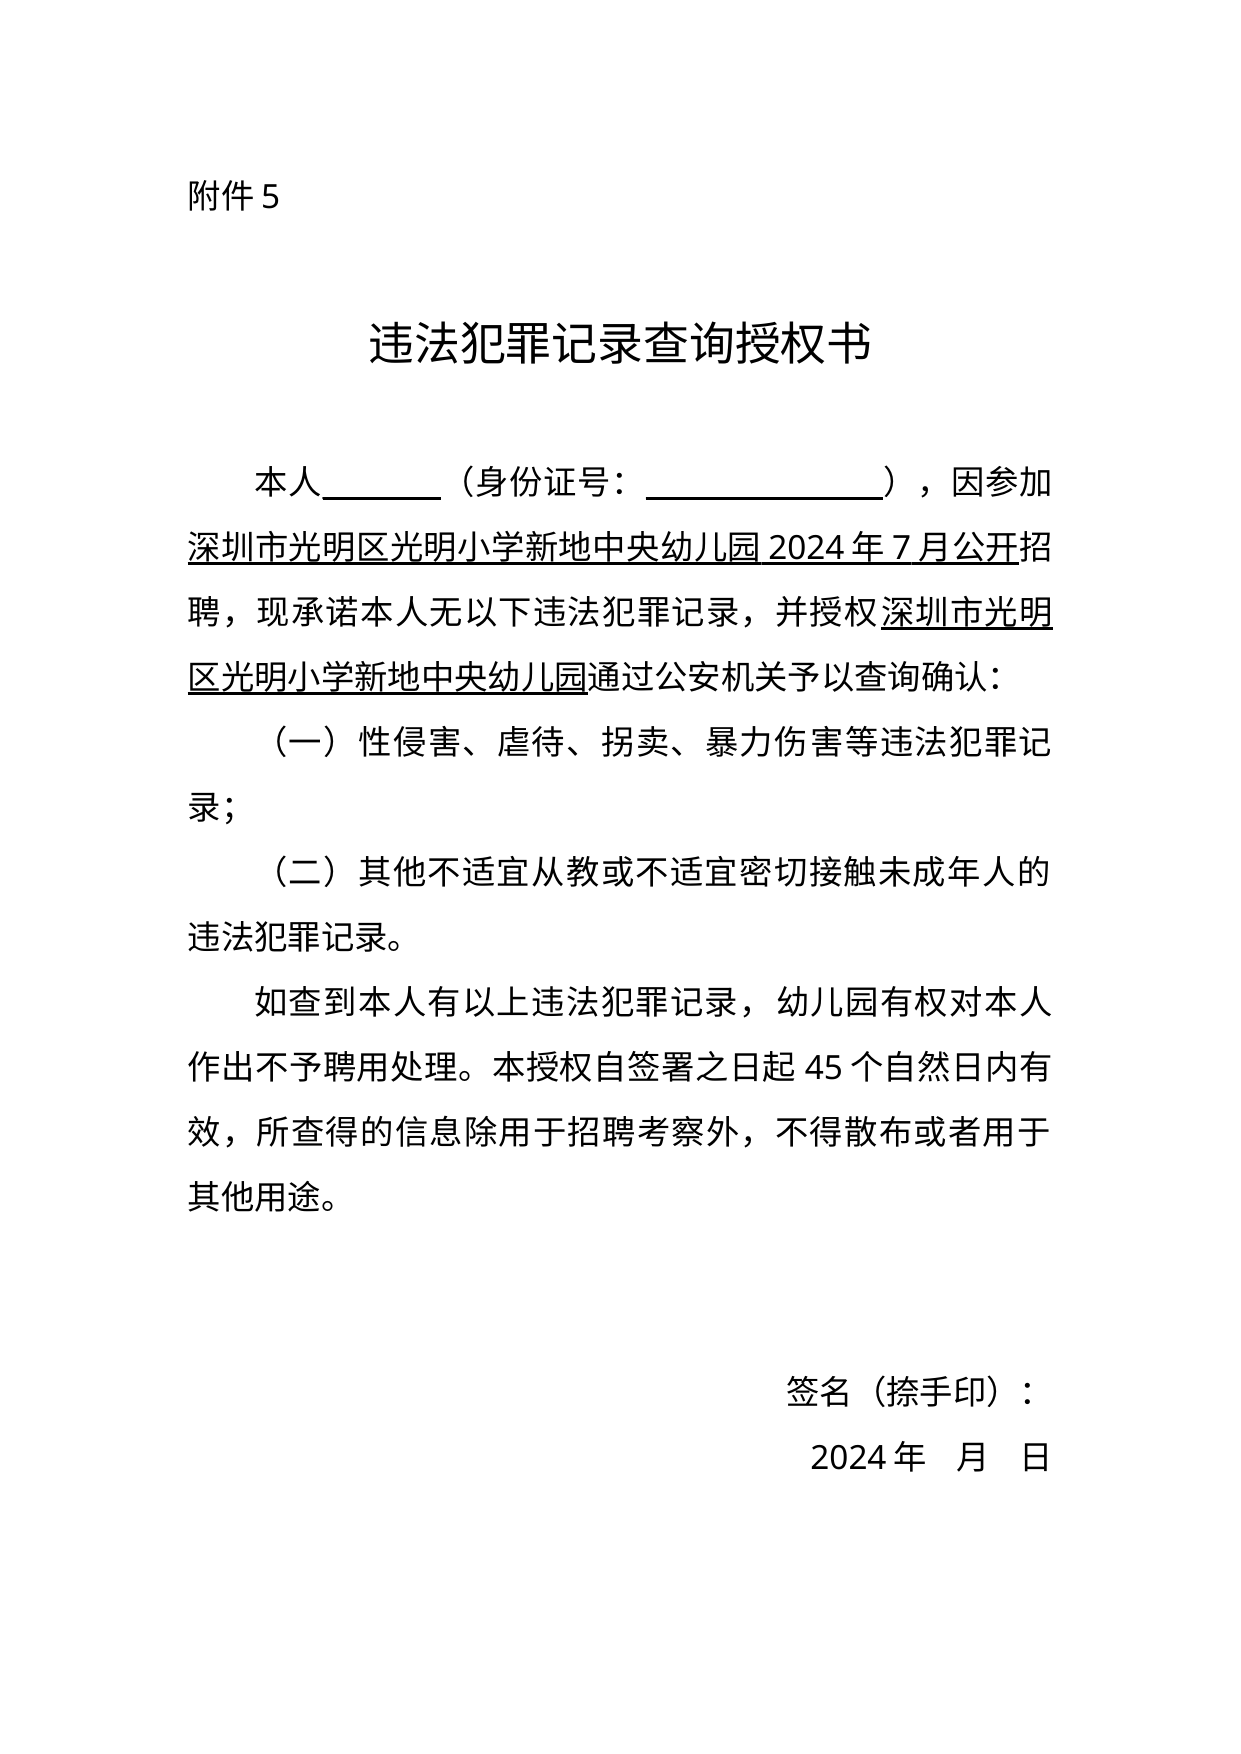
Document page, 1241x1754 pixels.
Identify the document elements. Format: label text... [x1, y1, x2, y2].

text 违法犯罪记录查询授权书 [187, 292, 1053, 389]
text （二）其他不适宜从教或不适宜密切接触未成年人的违法犯罪记录。 [187, 838, 1053, 968]
text 本人________（身份证号：________________），因参加深圳市光明区光明小学新地中央幼儿园2024年7月公开招聘，现承诺本人无以下违法犯罪记录，并授权深圳市光明区光明小学新地中央幼儿园通过公安机关予以查询确认： [187, 448, 1053, 708]
text 附件5 [187, 162, 1053, 227]
text 如查到本人有以上违法犯罪记录，幼儿园有权对本人作出不予聘用处理。本授权自签署之日起45个自然日内有效，所查得的信息除用于招聘考察外，不得散布或者用于其他用途。 [187, 968, 1053, 1228]
text （一）性侵害、虐待、拐卖、暴力伤害等违法犯罪记录； [187, 708, 1053, 838]
text 2024年 月 日 [187, 1423, 1053, 1488]
text 签名（捺手印）： [187, 1358, 1053, 1423]
